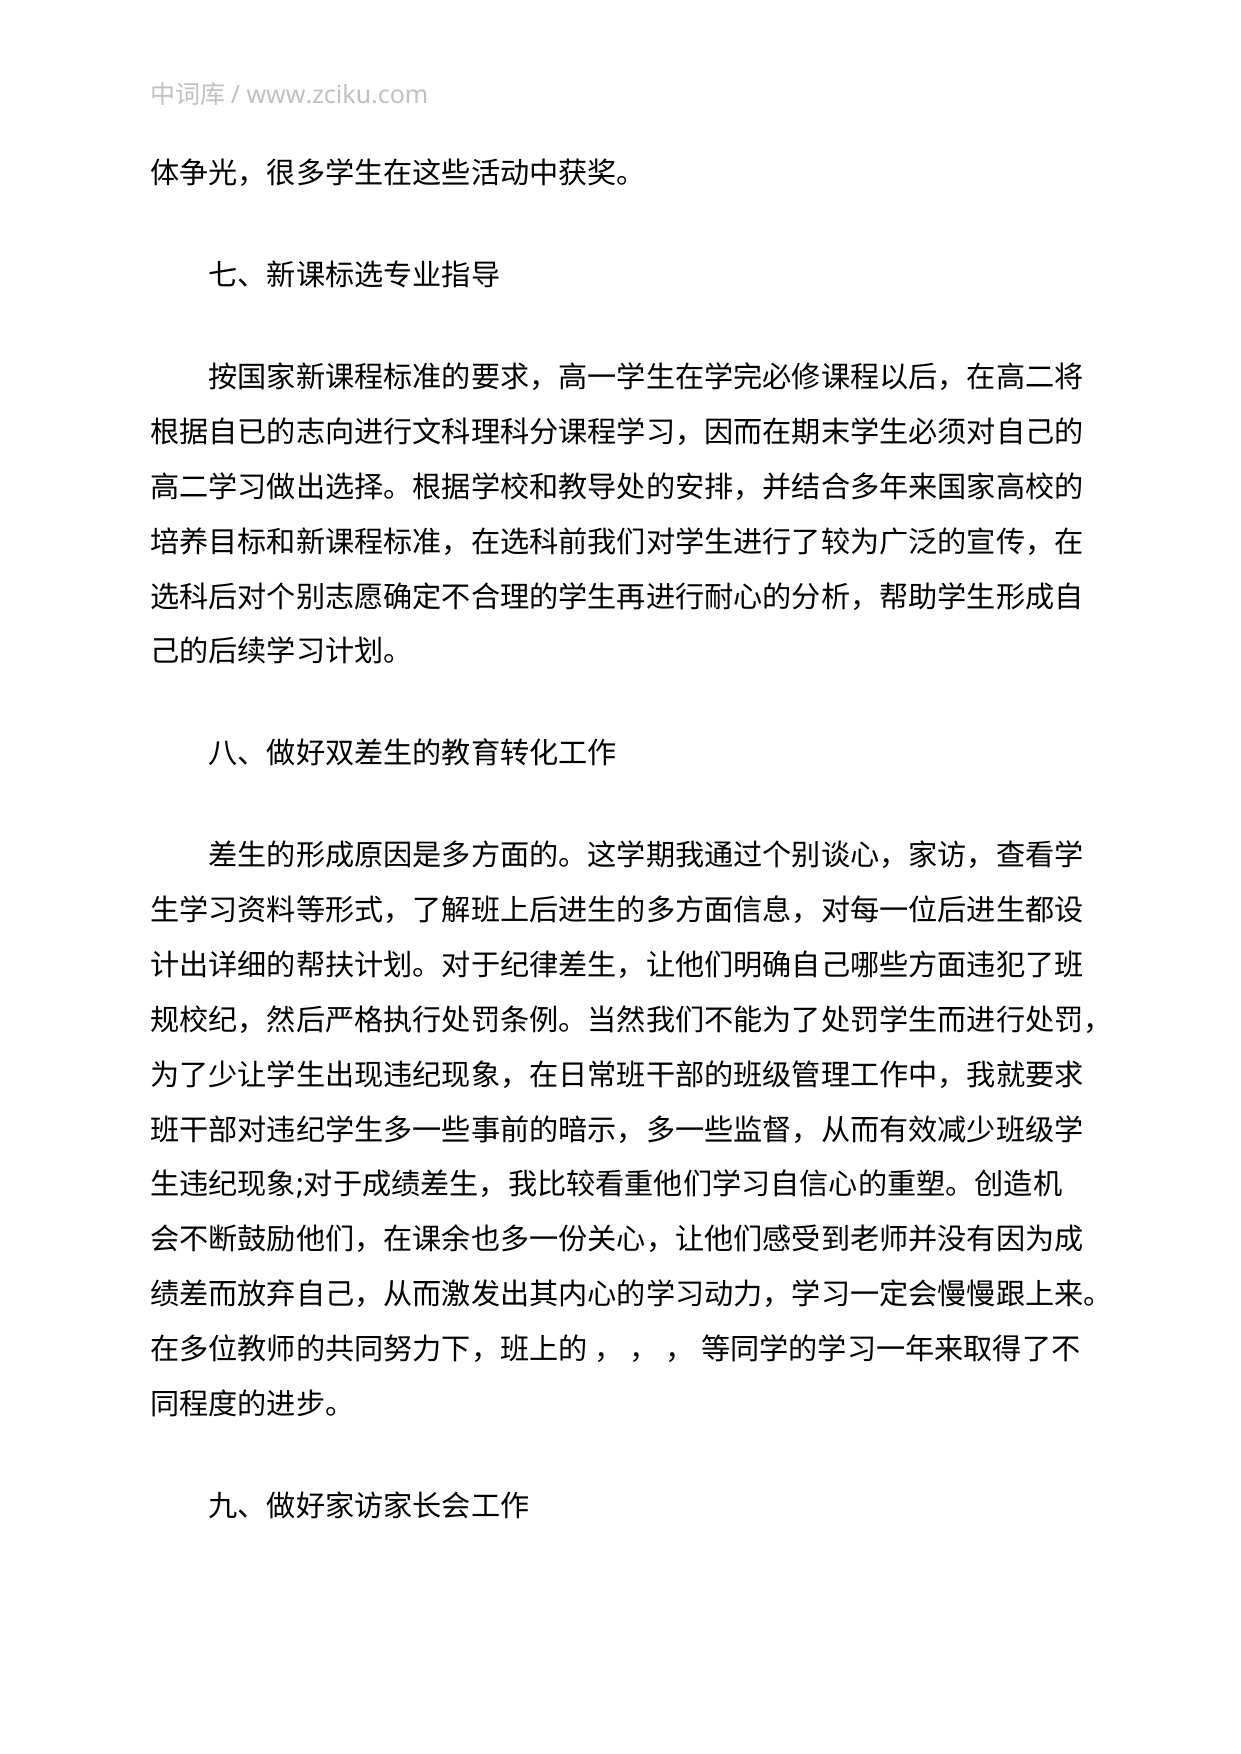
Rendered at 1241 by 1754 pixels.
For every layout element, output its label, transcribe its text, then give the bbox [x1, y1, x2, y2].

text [150, 150, 1090, 192]
text 七、新课标选专业指导 [150, 252, 1090, 294]
text 差生的形成原因是多方面的。这学期我通过个别谈心，家访，查看学生学习资料等形式，了解班上后进生的多方面信息，对每一位后进生都设计出详细的帮扶计划。对于纪律差生，让他们明确自己哪些方面违犯了班规校纪，然后严格执行处罚条例。当然我们不能为了处罚学生而进行处罚，为了少让学生出现违纪现象，在日常班干部的班级管理工作中，我就要求班干部对违纪学生多一些事前的暗示，多一些监督，从而有效减少班级学生违纪现象;对于成绩差生，我比较看重他们学习自信心的重塑。创造机会不断鼓励他们，在课余也多一份关心，让他们感受到老师并没有因为成绩差而放弃自己，从而激发出其内心的学习动力，学习一定会慢慢跟上来。在多位教师的共同努力下，班上的 ， ， ， 等同学的学习一年来取得了不同程度的进步。 [150, 832, 1090, 1423]
text 按国家新课程标准的要求，高一学生在学完必修课程以后，在高二将根据自已的志向进行文科理科分课程学习，因而在期末学生必须对自己的高二学习做出选择。根据学校和教导处的安排，并结合多年来国家高校的培养目标和新课程标准，在选科前我们对学生进行了较为广泛的宣传，在选科后对个别志愿确定不合理的学生再进行耐心的分析，帮助学生形成自己的后续学习计划。 [150, 353, 1090, 670]
text 八、做好双差生的教育转化工作 [150, 730, 1090, 772]
text 九、做好家访家长会工作 [150, 1482, 1090, 1525]
